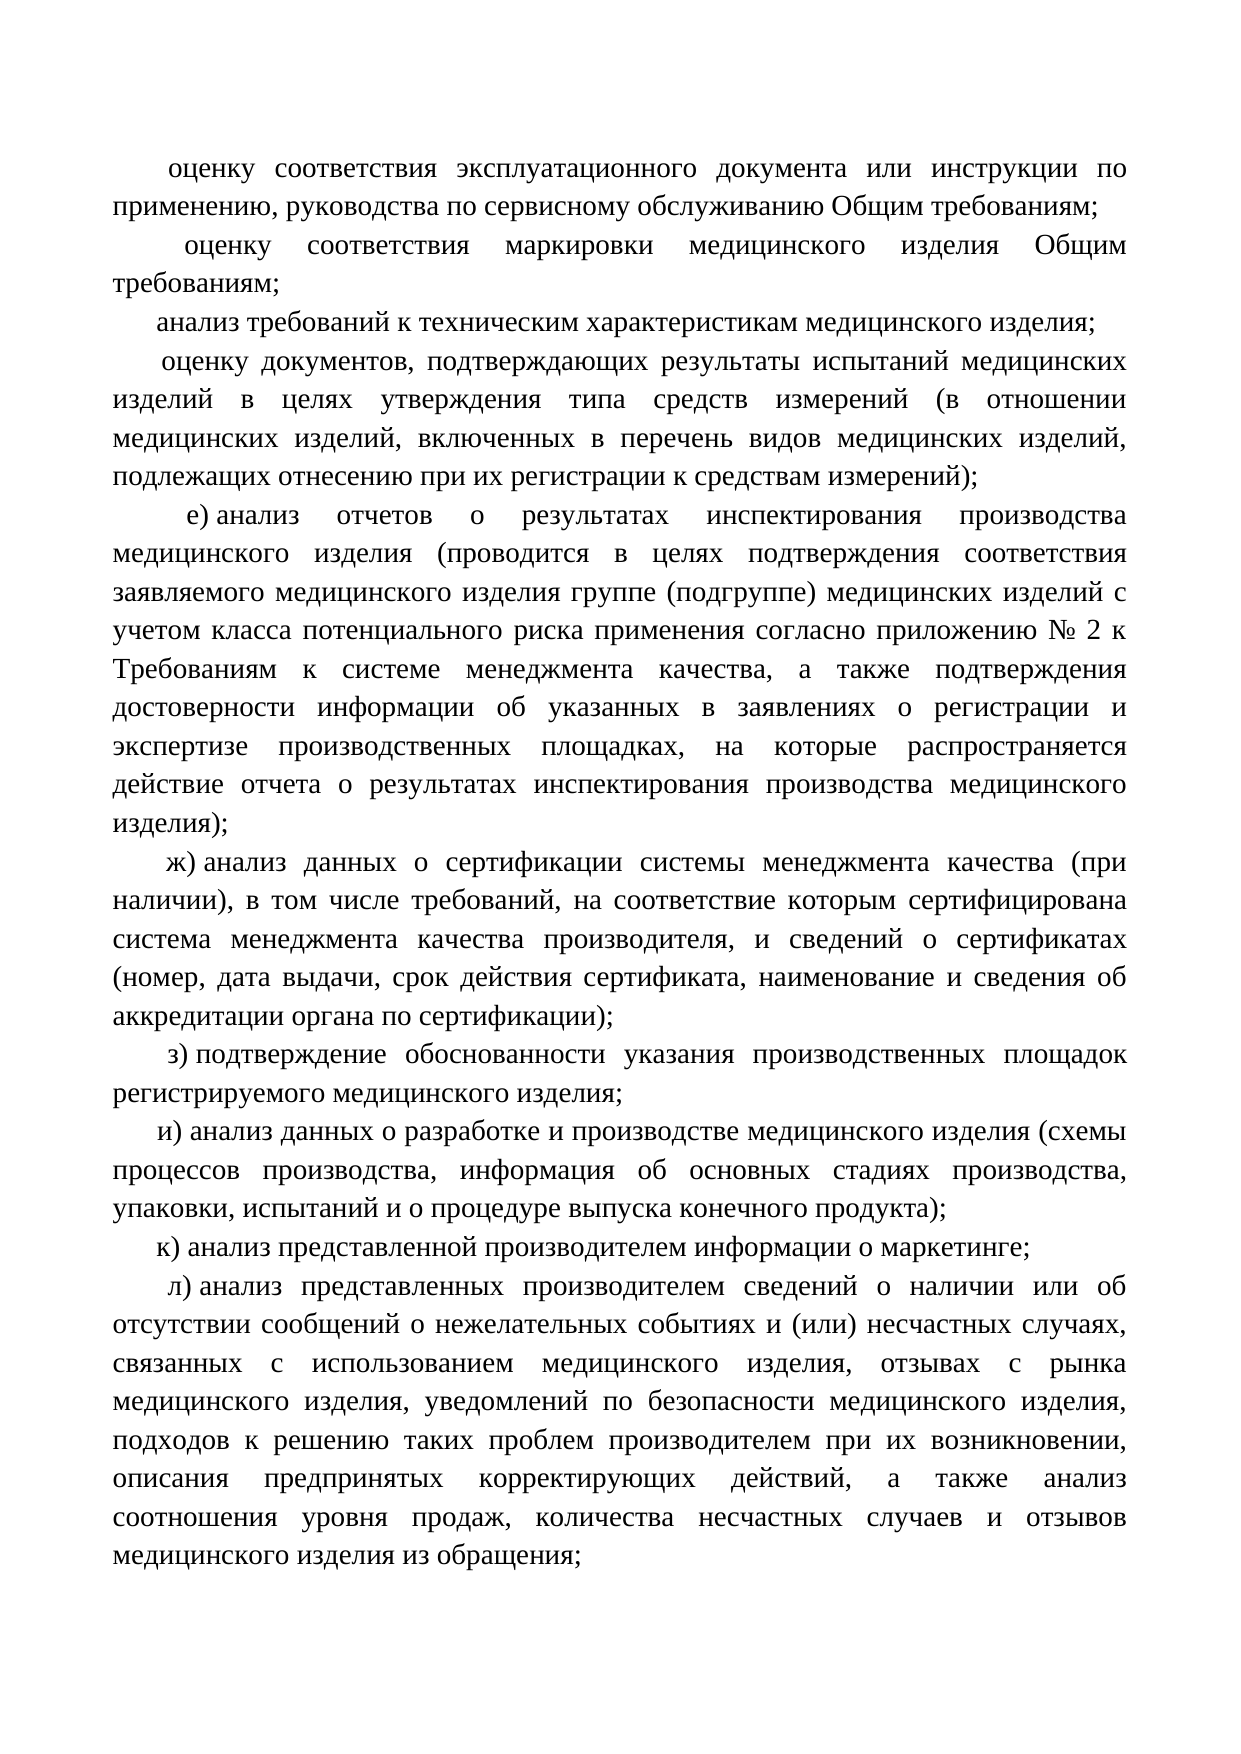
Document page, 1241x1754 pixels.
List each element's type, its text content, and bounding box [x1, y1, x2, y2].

text оценку документов, подтверждающих результаты испытаний медицинских изделий в целях утверждения типа средств измерений (в отношении медицинских изделий, включенных в перечень видов медицинских изделий, подлежащих отнесению при их регистрации к средствам измерений); [112, 343, 1128, 492]
text и) анализ данных о разработке и производстве медицинского изделия (схемы процессов производства, информация об основных стадиях производства, упаковки, испытаний и о процедуре выпуска конечного продукта); [112, 1113, 1128, 1224]
text л) анализ представленных производителем сведений о наличии или об отсутствии сообщений о нежелательных событиях и (или) несчастных случаях, связанных с использованием медицинского изделия, отзывах с рынка медицинского изделия, уведомлений по безопасности медицинского изделия, подходов к решению таких проблем производителем при их возникновении, описания предпринятых корректирующих действий, а также анализ соотношения уровня продаж, количества несчастных случаев и отзывов медицинского изделия из обращения; [112, 1268, 1128, 1571]
text е) анализ отчетов о результатах инспектирования производства медицинского изделия (проводится в целях подтверждения соответствия заявляемого медицинского изделия группе (подгруппе) медицинских изделий с учетом класса потенциального риска применения согласно приложению № 2 к Требованиям к системе менеджмента качества, а также подтверждения достоверности информации об указанных в заявлениях о регистрации и экспертизе производственных площадках, на которые распространяется действие отчета о результатах инспектирования производства медицинского изделия); [112, 497, 1128, 839]
text ж) анализ данных о сертификации системы менеджмента качества (при наличии), в том числе требований, на соответствие которым сертифицирована система менеджмента качества производителя, и сведений о сертификатах (номер, дата выдачи, срок действия сертификата, наименование и сведения об аккредитации органа по сертификации); [112, 844, 1128, 1031]
text оценку соответствия эксплуатационного документа или инструкции по применению, руководства по сервисному обслуживанию Общим требованиям; [112, 150, 1128, 222]
text анализ требований к техническим характеристикам медицинского изделия; [112, 304, 1128, 338]
text з) подтверждение обоснованности указания производственных площадок регистрируемого медицинского изделия; [112, 1036, 1128, 1108]
text оценку соответствия маркировки медицинского изделия Общим требованиям; [112, 227, 1128, 299]
text к) анализ представленной производителем информации о маркетинге; [112, 1229, 1128, 1263]
